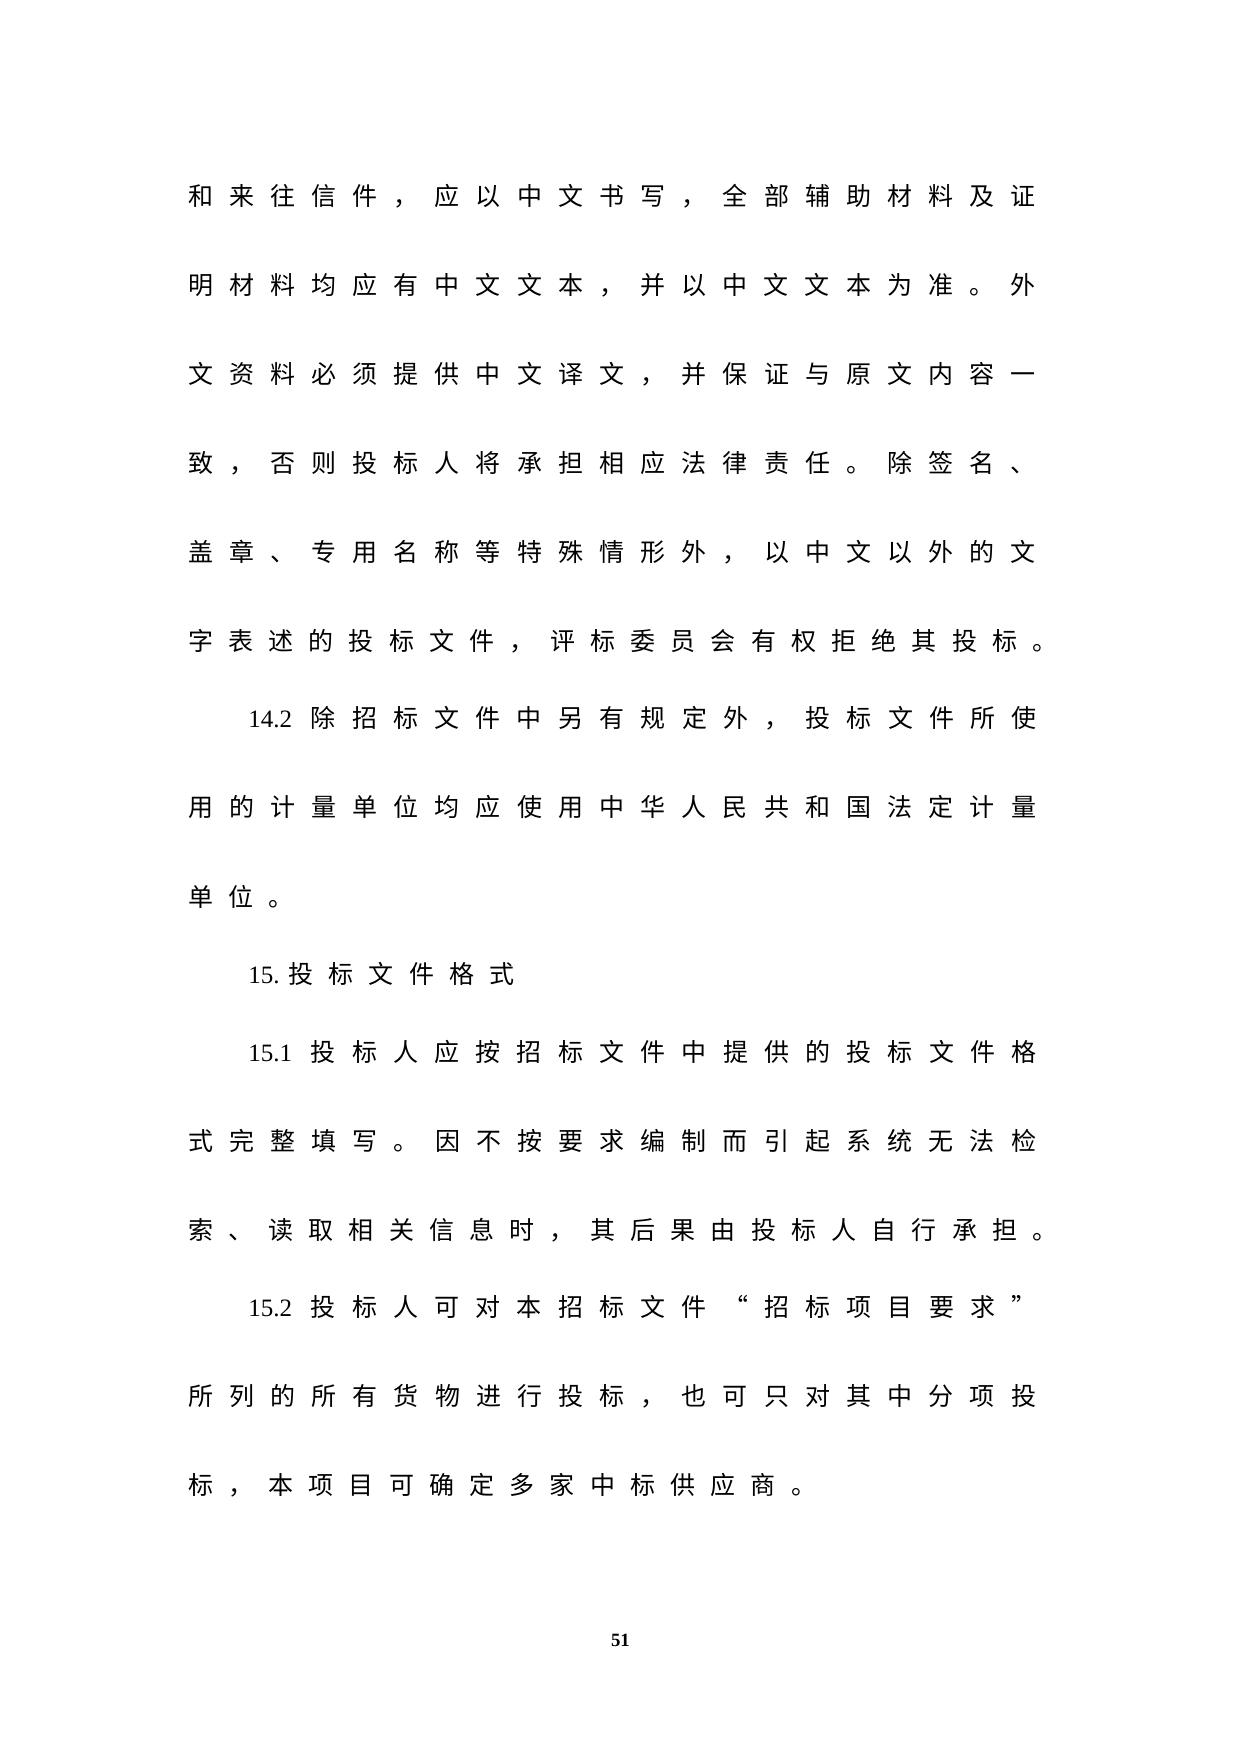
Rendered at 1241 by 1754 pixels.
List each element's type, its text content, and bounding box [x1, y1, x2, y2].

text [188, 164, 1052, 669]
text 15.1 投标人应按招标文件中提供的投标文件格式完整填写。因不按要求编制而引起系统无法检索、读取相关信息时，其后果由投标人自行承担。 [188, 1020, 1052, 1258]
text 15.2 投标人可对本招标文件“招标项目要求”所列的所有货物进行投标，也可只对其中分项投标，本项目可确定多家中标供应商。 [188, 1276, 1052, 1513]
text 15. 投标文件格式 [188, 943, 1052, 1002]
text 14.2 除招标文件中另有规定外，投标文件所使用的计量单位均应使用中华人民共和国法定计量单位。 [188, 687, 1052, 925]
